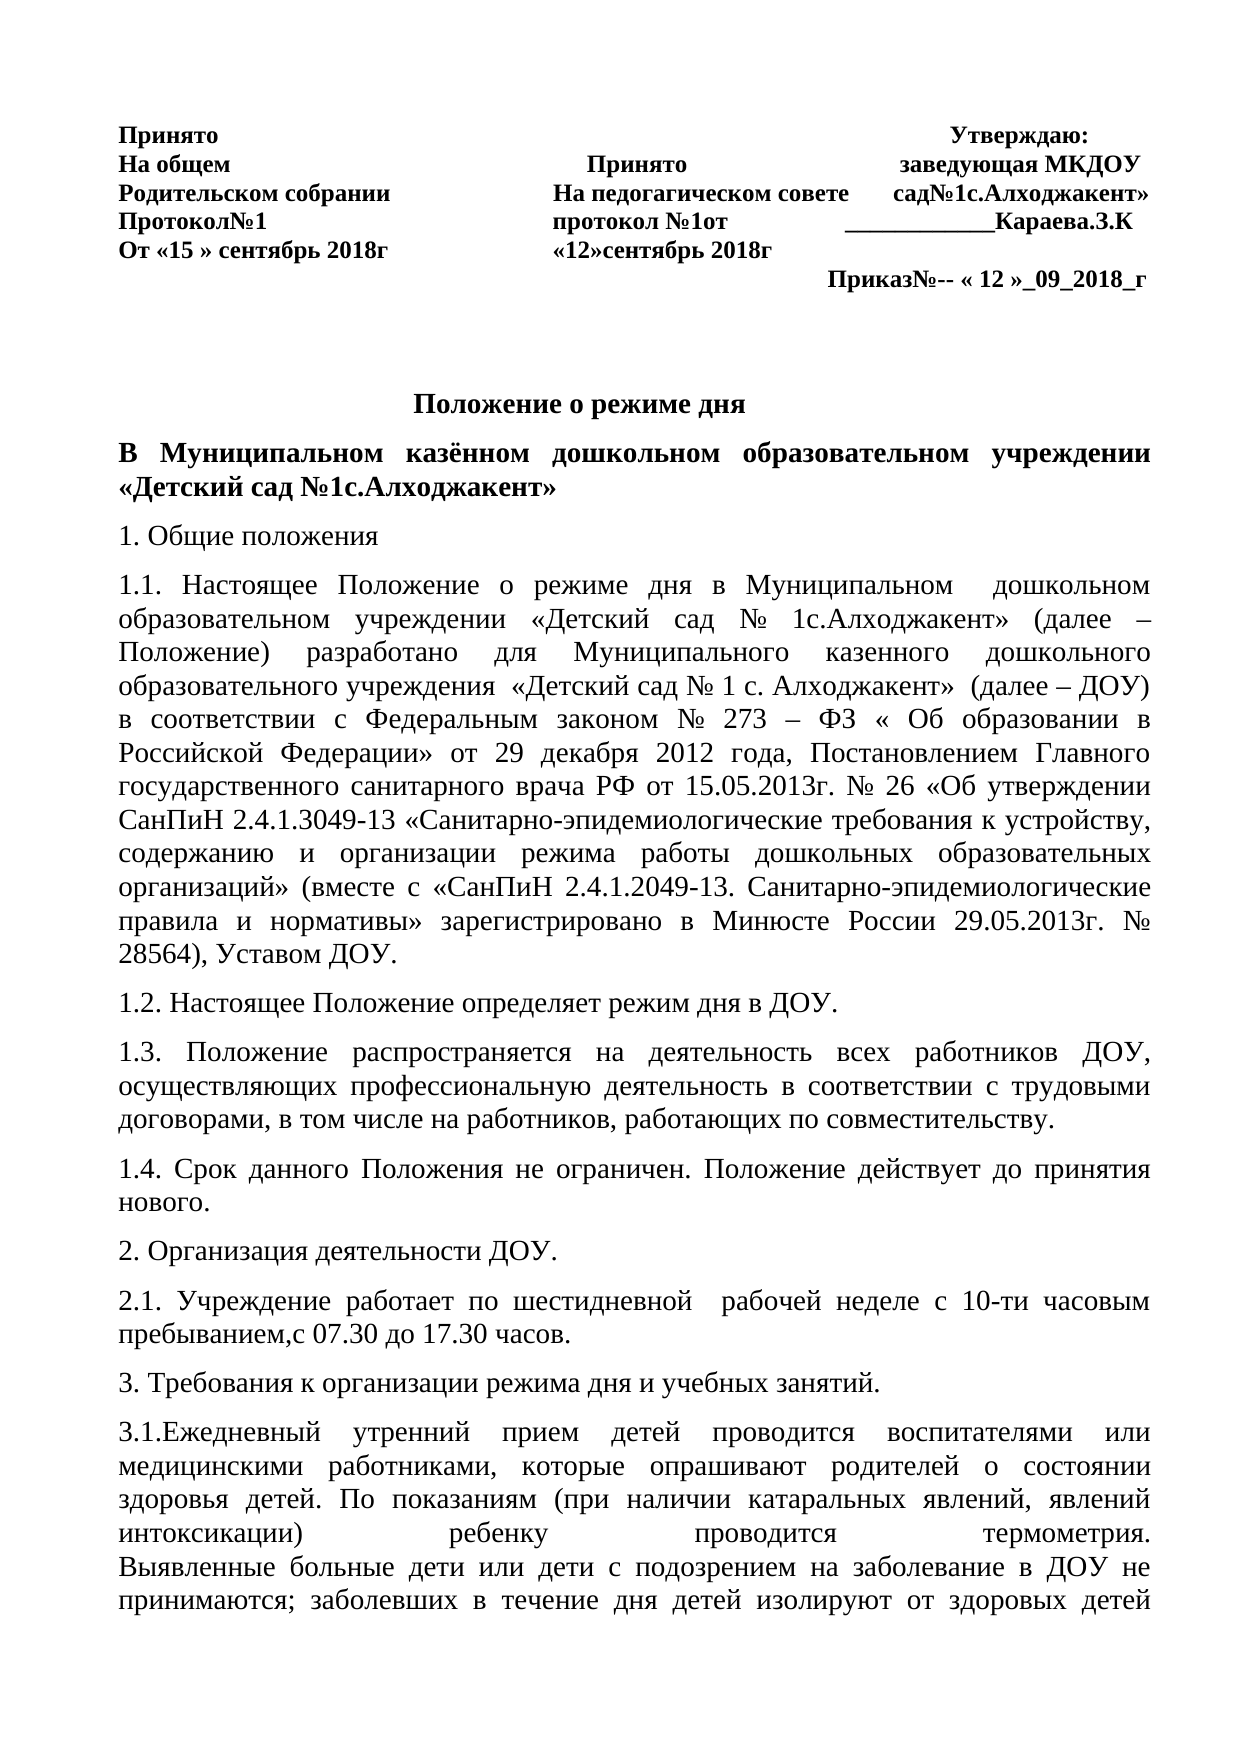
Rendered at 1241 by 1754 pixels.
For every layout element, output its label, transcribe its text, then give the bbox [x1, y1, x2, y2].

text В Муниципальном казённом дошкольном образовательном учреждении «Детский сад №1с.Алходжакент» [118, 435, 1152, 502]
text 3. Требования к организации режима дня и учебных занятий. [118, 1365, 1152, 1399]
text Принято Утверждаю: [118, 120, 1152, 149]
text 2. Организация деятельности ДОУ. [118, 1233, 1152, 1267]
text 1.4. Срок данного Положения не ограничен. Положение действует до принятия нового. [118, 1151, 1152, 1218]
text Приказ№-- « 12 »_09_2018_г [118, 264, 1152, 293]
text От «15 » сентябрь 2018г «12»сентябрь 2018г [118, 235, 1152, 264]
text 1. Общие положения [118, 518, 1152, 552]
text Родительском собрании На педогагическом совете сад№1с.Алходжакент» [118, 178, 1152, 206]
text На общем Принято заведующая МКДОУ [118, 149, 1152, 178]
text Протокол№1 протокол №1от ____________Караева.З.К [118, 206, 1152, 235]
text Положение о режиме дня [339, 386, 1152, 420]
text 1.1. Настоящее Положение о режиме дня в Муниципальном дошкольном образовательном учреждении «Детский сад № 1с.Алходжакент» (далее – Положение) разработано для Муниципального казенного дошкольного образовательного учреждения «Детский сад № 1 с. Алходжакент» (далее – ДОУ) в соответствии с Федеральным законом № 273 – ФЗ « Об образовании в Российской Федерации» от 29 декабря 2012 года, Постановлением Главного государственного санитарного врача РФ от 15.05.2013г. № 26 «Об утверждении СанПиН 2.4.1.3049-13 «Санитарно-эпидемиологические требования к устройству, содержанию и организации режима работы дошкольных образовательных организаций» (вместе с «СанПиН 2.4.1.2049-13. Санитарно-эпидемиологические правила и нормативы» зарегистрировано в Минюсте России 29.05.2013г. № 28564), Уставом ДОУ. [118, 567, 1152, 970]
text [118, 1414, 1152, 1616]
text 1.3. Положение распространяется на деятельность всех работников ДОУ, осуществляющих профессиональную деятельность в соответствии с трудовыми договорами, в том числе на работников, работающих по совместительству. [118, 1034, 1152, 1135]
text 2.1. Учреждение работает по шестидневной рабочей неделе с 10-ти часовым пребыванием,с 07.30 до 17.30 часов. [118, 1283, 1152, 1350]
text 1.2. Настоящее Положение определяет режим дня в ДОУ. [118, 985, 1152, 1019]
